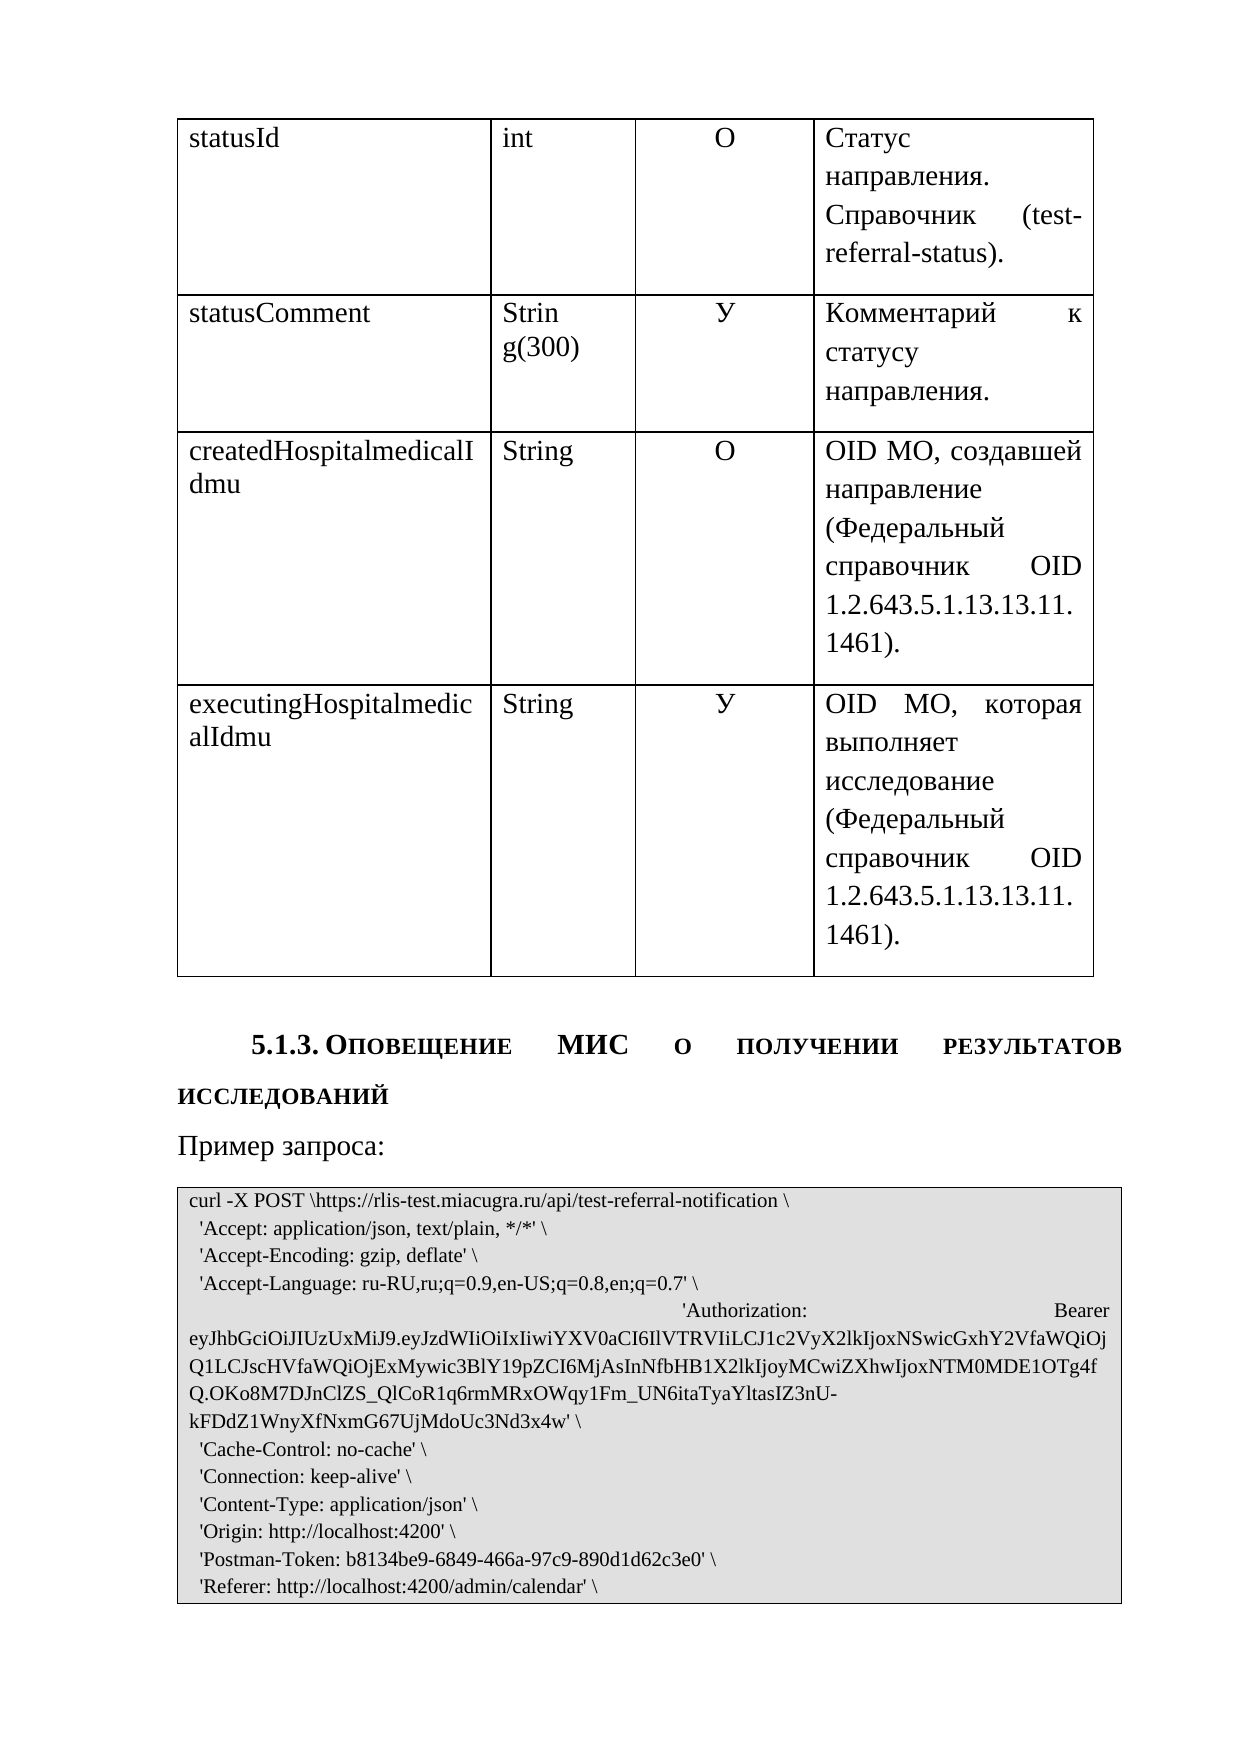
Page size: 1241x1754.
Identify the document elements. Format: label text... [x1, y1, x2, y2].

table_cell О [636, 120, 813, 294]
table_cell У [636, 296, 813, 431]
table_cell statusComment [178, 296, 490, 431]
text Пример запроса: [177, 1128, 1122, 1161]
subtitle Оповещение МИС о получении результатов исследований [177, 1027, 1122, 1111]
table_cell String [492, 686, 635, 976]
table_cell Статус направления. Справочник (test-referral-status). [815, 120, 1093, 294]
table_cell executingHospitalmedicalIdmu [178, 686, 490, 976]
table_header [178, 1188, 1121, 1603]
table_cell statusId [178, 120, 490, 294]
table_cell OID МО, создавшей направление (Федеральный справочник OID 1.2.643.5.1.13.13.11.1461). [815, 433, 1093, 684]
table_cell String(300) [492, 296, 635, 431]
table_cell У [636, 686, 813, 976]
table_cell int [492, 120, 635, 294]
table_cell createdHospitalmedicalIdmu [178, 433, 490, 684]
table_cell Комментарий к статусу направления. [815, 296, 1093, 431]
table_cell OID МО, которая выполняет исследование (Федеральный справочник OID 1.2.643.5.1.13.13.11.1461). [815, 686, 1093, 976]
table_cell О [636, 433, 813, 684]
table_cell String [492, 433, 635, 684]
